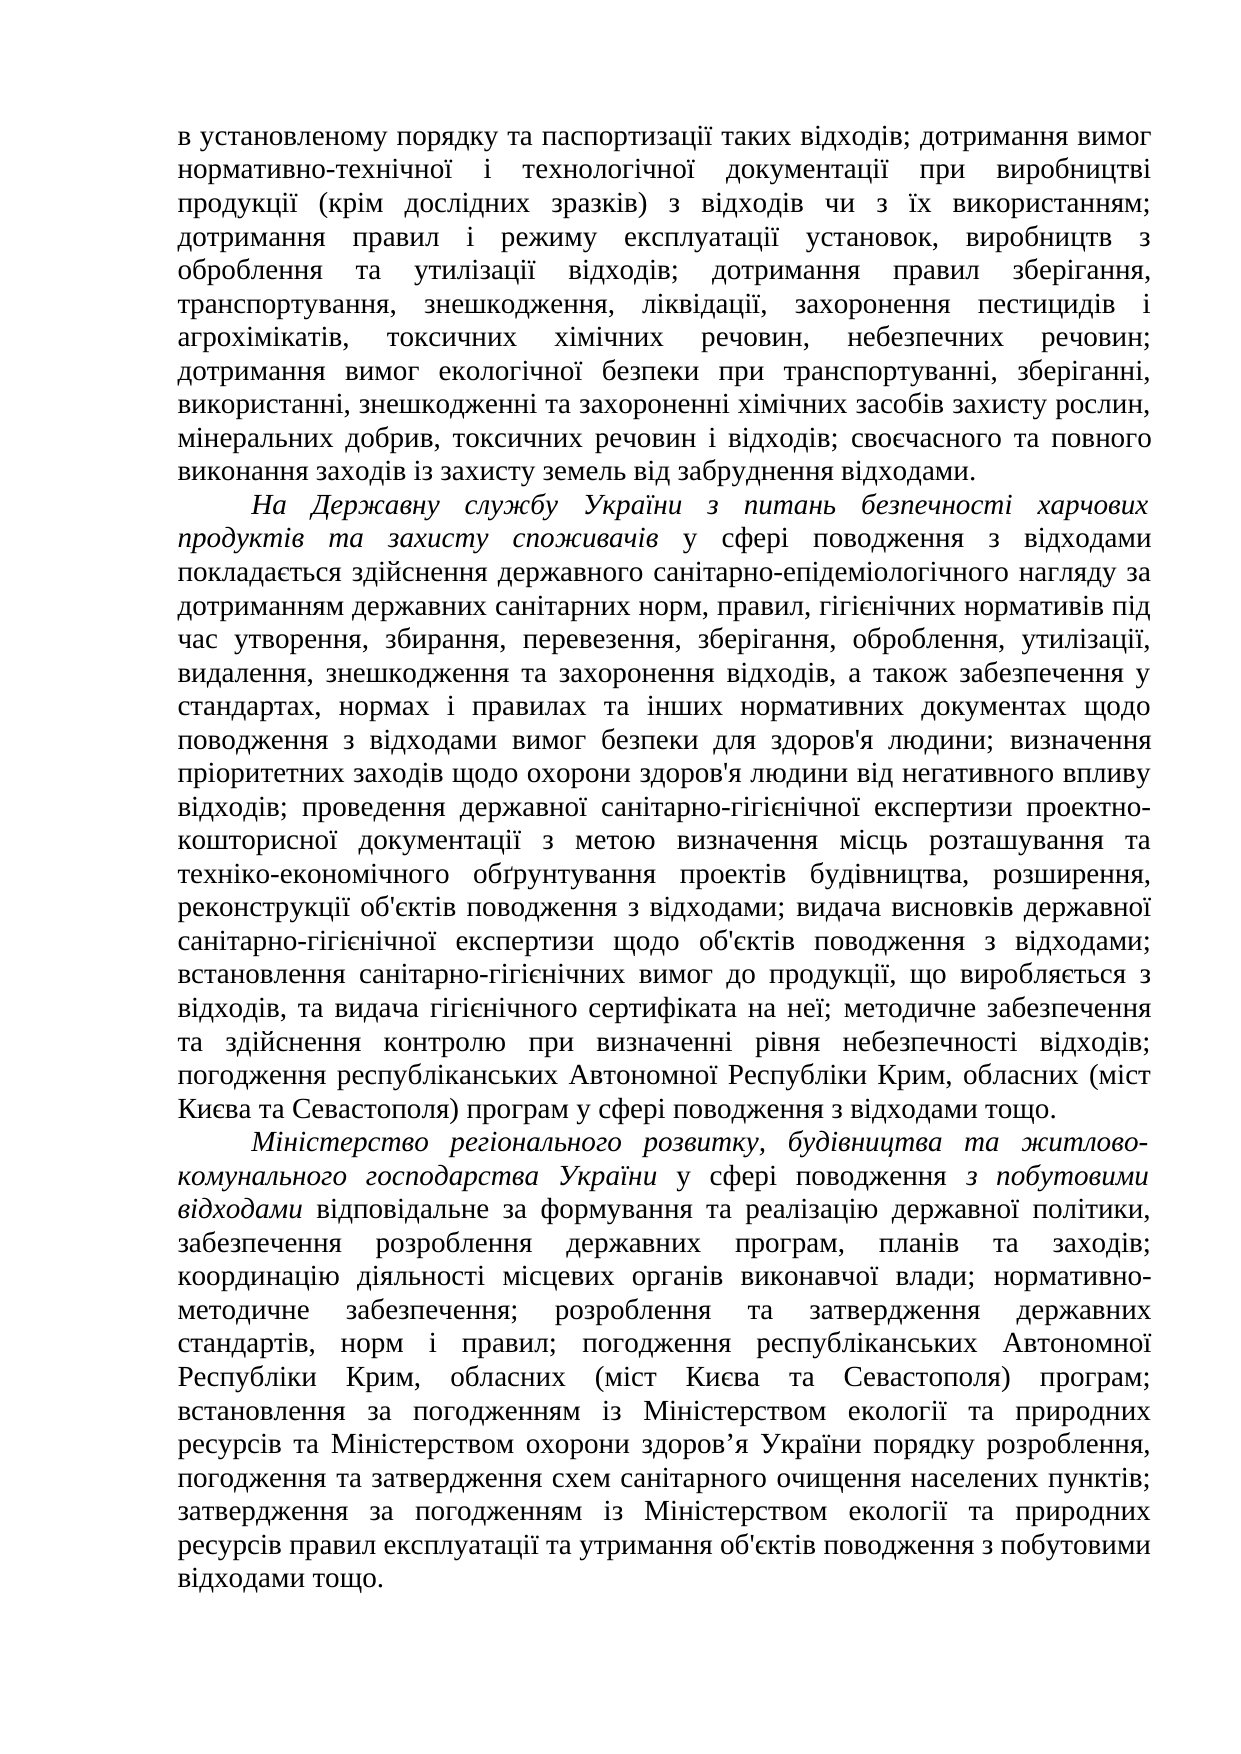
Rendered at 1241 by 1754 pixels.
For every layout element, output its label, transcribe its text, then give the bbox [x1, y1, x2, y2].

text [177, 118, 1152, 487]
text Міністерство регіонального розвитку, будівництва та житлово-комунального господарства України у сфері поводження з побутовими відходами відповідальне за формування та реалізацію державної політики, забезпечення розроблення державних програм, планів та заходів; координацію діяльності місцевих органів виконавчої влади; нормативно-методичне забезпечення; розроблення та затвердження державних стандартів, норм і правил; погодження республіканських Автономної Республіки Крим, обласних (міст Києва та Севастополя) програм; встановлення за погодженням із Міністерством екології та природних ресурсів та Міністерством охорони здоров’я України порядку розроблення, погодження та затвердження схем санітарного очищення населених пунктів; затвердження за погодженням із Міністерством екології та природних ресурсів правил експлуатації та утримання об'єктів поводження з побутовими відходами тощо. [177, 1124, 1152, 1594]
text На Державну службу України з питань безпечності харчових продуктів та захисту споживачів у сфері поводження з відходами покладається здійснення державного санітарно-епідеміологічного нагляду за дотриманням державних санітарних норм, правил, гігієнічних нормативів під час утворення, збирання, перевезення, зберігання, оброблення, утилізації, видалення, знешкодження та захоронення відходів, а також забезпечення у стандартах, нормах і правилах та інших нормативних документах щодо поводження з відходами вимог безпеки для здоров'я людини; визначення пріоритетних заходів щодо охорони здоров'я людини від негативного впливу відходів; проведення державної санітарно-гігієнічної експертизи проектно-кошторисної документації з метою визначення місць розташування та техніко-економічного обґрунтування проектів будівництва, розширення, реконструкції об'єктів поводження з відходами; видача висновків державної санітарно-гігієнічної експертизи щодо об'єктів поводження з відходами; встановлення санітарно-гігієнічних вимог до продукції, що виробляється з відходів, та видача гігієнічного сертифіката на неї; методичне забезпечення та здійснення контролю при визначенні рівня небезпечності відходів; погодження республіканських Автономної Республіки Крим, обласних (міст Києва та Севастополя) програм у сфері поводження з відходами тощо. [177, 487, 1152, 1124]
